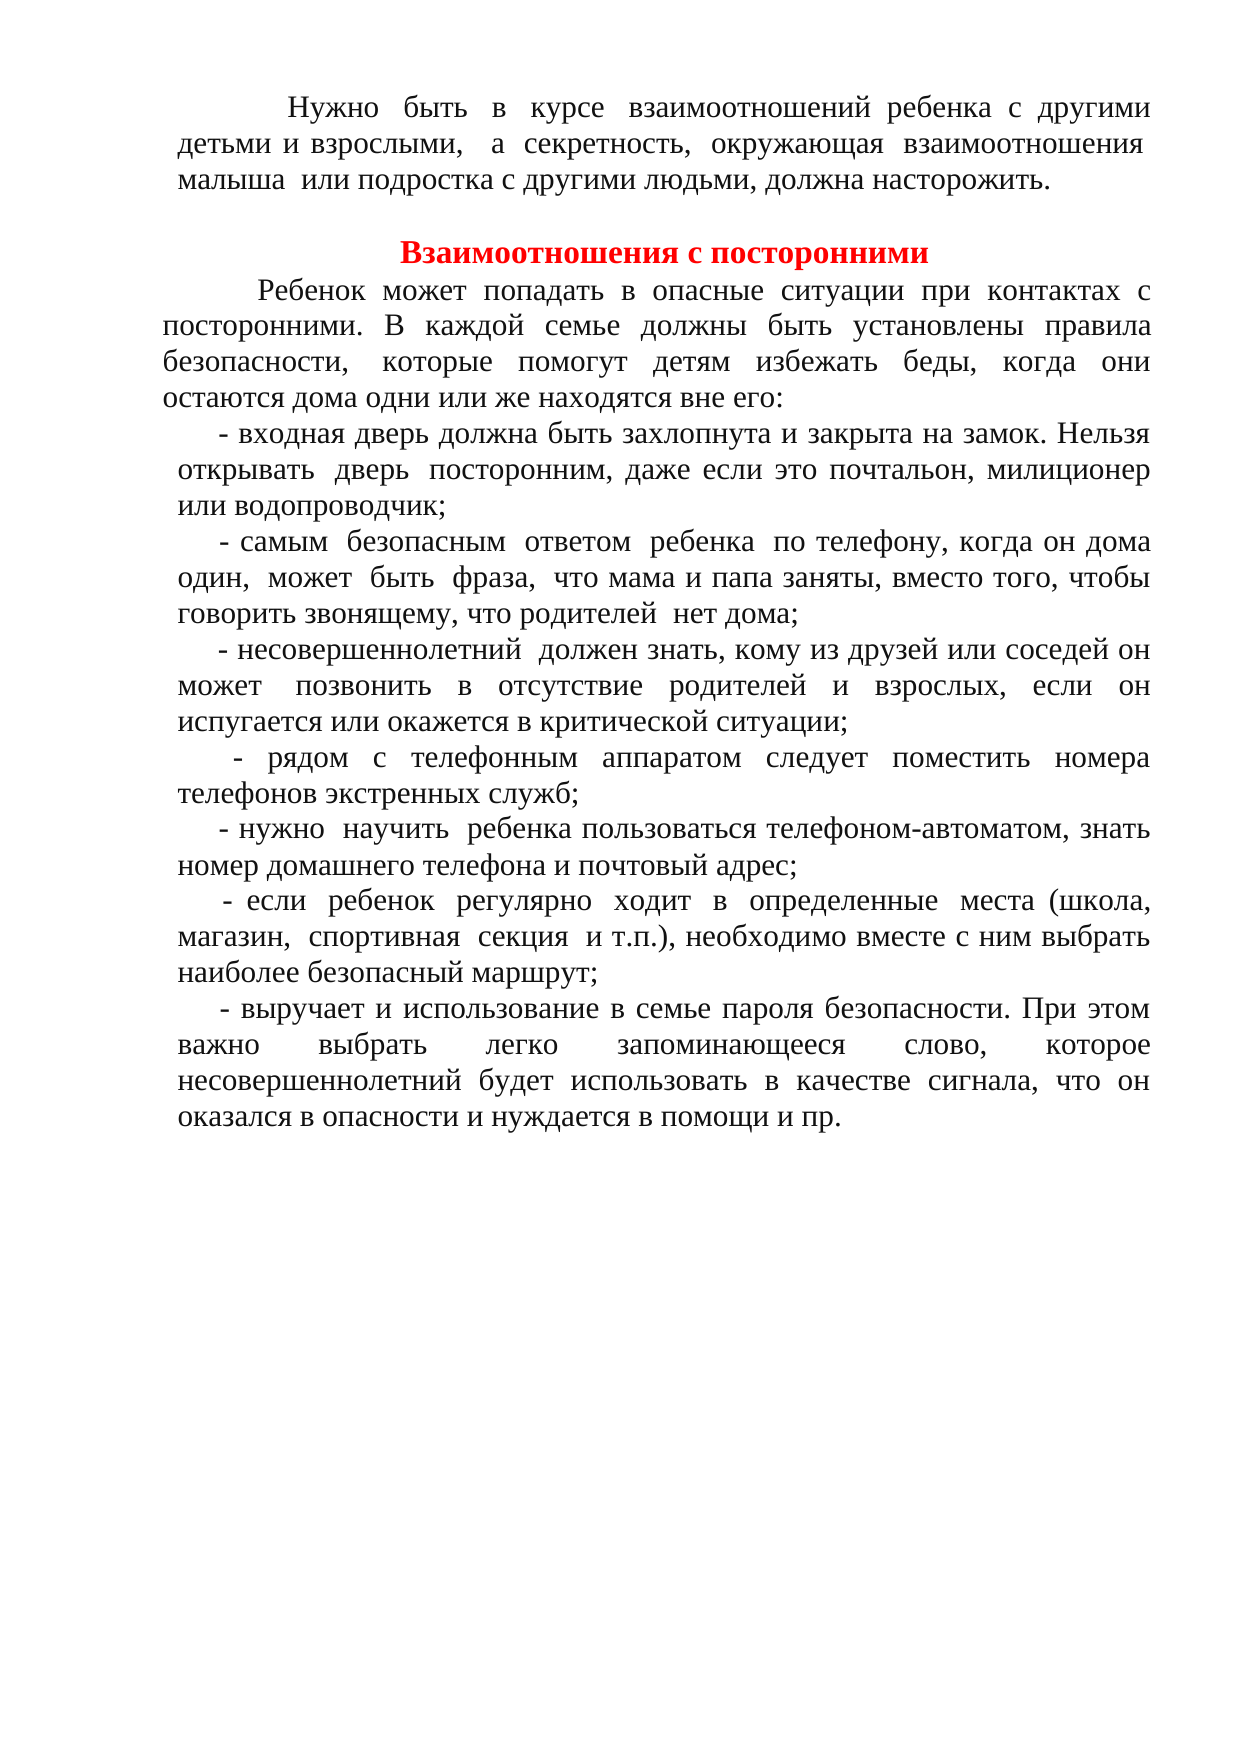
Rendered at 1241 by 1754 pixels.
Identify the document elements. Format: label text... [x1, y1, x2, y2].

text - рядом с телефонным аппаратом следует поместить номера телефонов экстренных служб; [177, 738, 1152, 810]
text - если ребенок регулярно ходит в определенные места (школа, магазин, спортивная секция и т.п.), необходимо вместе с ним выбрать наиболее безопасный маршрут; [177, 882, 1152, 989]
text Взаимоотношения с посторонними [177, 232, 1152, 271]
text Нужно быть в курсе взаимоотношений ребенка с другими детьми и взрослыми, а секретность, окружающая взаимоотношения малыша или подростка с другими людьми, должна насторожить. [177, 89, 1152, 196]
text - входная дверь должна быть захлопнута и закрыта на замок. Нельзя открывать дверь посторонним, даже если это почтальон, милиционер или водопроводчик; [177, 414, 1152, 522]
text - несовершеннолетний должен знать, кому из друзей или соседей он может позвонить в отсутствие родителей и взрослых, если он испугается или окажется в критической ситуации; [177, 630, 1152, 738]
text Ребенок может попадать в опасные ситуации при контактах с посторонними. В каждой семье должны быть установлены правила безопасности, которые помогут детям избежать беды, когда они остаются дома одни или же находятся вне его: [162, 271, 1152, 414]
text - нужно научить ребенка пользоваться телефоном-автоматом, знать номер домашнего телефона и почтовый адрес; [177, 810, 1152, 882]
text - выручает и использование в семье пароля безопасности. При этом важно выбрать легко запоминающееся слово, которое несовершеннолетний будет использовать в качестве сигнала, что он оказался в опасности и нуждается в помощи и пр. [177, 989, 1152, 1133]
text - самым безопасным ответом ребенка по телефону, когда он дома один, может быть фраза, что мама и папа заняты, вместо того, чтобы говорить звонящему, что родителей нет дома; [177, 522, 1152, 630]
